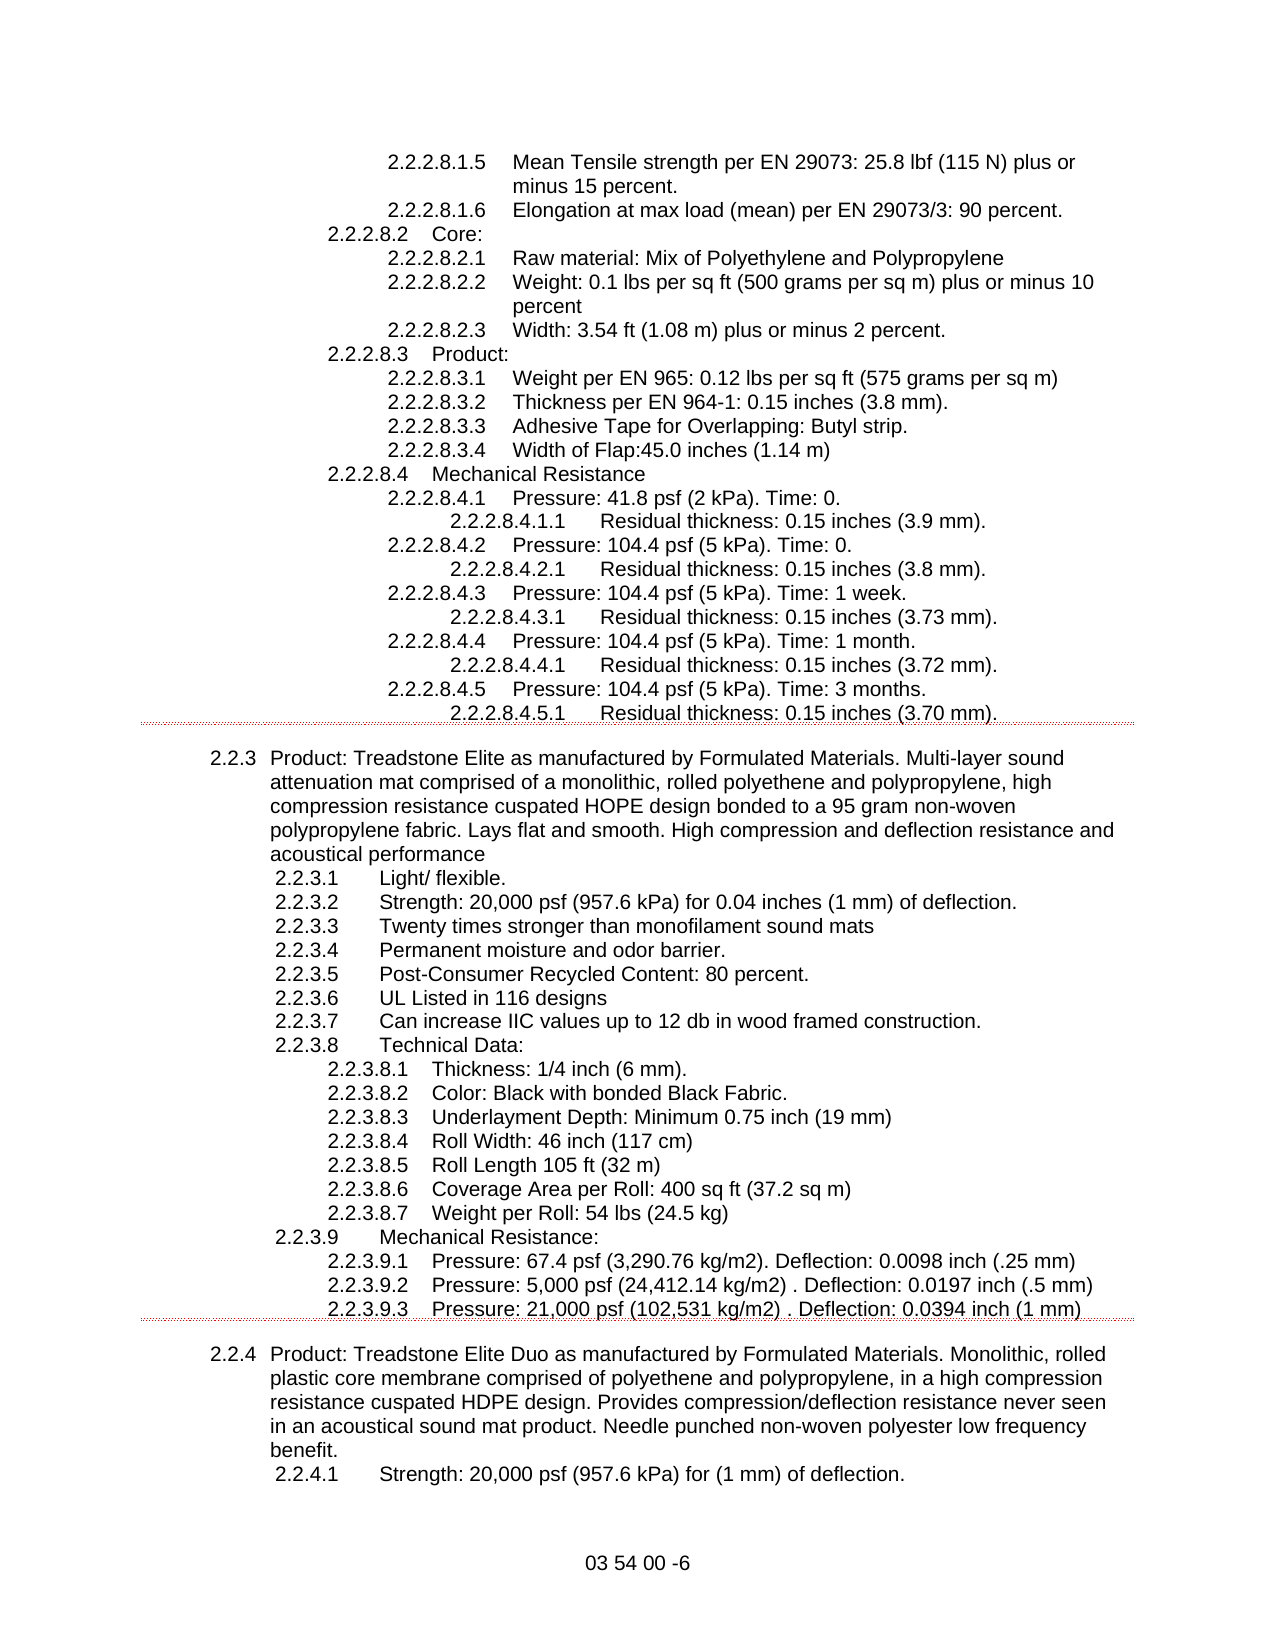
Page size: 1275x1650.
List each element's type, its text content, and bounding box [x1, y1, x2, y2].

list Product: Treadstone Elite as manufactured by Formulated Materials. Multi-layer sound attenuation mat comprised of a monolithic, rolled polyethene and polypropylene, high compression resistance cuspated HOPE design bonded to a 95 gram non-woven polypropylene fabric. Lays flat and smooth. High compression and deflection resistance and acoustical performance [210, 746, 1125, 866]
list Pressure: 104.4 psf (5 kPa). Time: 0. [387, 533, 1125, 557]
list Pressure: 41.8 psf (2 kPa). Time: 0. [387, 485, 1125, 509]
list Residual thickness: 0.15 inches (3.8 mm). [450, 557, 1125, 581]
list Permanent moisture and odor barrier. [275, 937, 1125, 961]
list Width of Flap:45.0 inches (1.14 m) [387, 437, 1125, 461]
list Mean Tensile strength per EN 29073: 25.8 lbf (115 N) plus or minus 15 percent. [387, 150, 1125, 198]
list Product: Treadstone Elite Duo as manufactured by Formulated Materials. Monolithic, rolled plastic core membrane comprised of polyethene and polypropylene, in a high compression resistance cuspated HDPE design. Provides compression/deflection resistance never seen in an acoustical sound mat product. Needle punched non-woven polyester low frequency benefit. [210, 1342, 1125, 1461]
list Roll Length 105 ft (32 m) [327, 1153, 1125, 1177]
list Product: [327, 342, 1125, 366]
list Elongation at max load (mean) per EN 29073/3: 90 percent. [387, 198, 1125, 222]
list Mechanical Resistance: [275, 1225, 1125, 1249]
list Mechanical Resistance [327, 461, 1125, 485]
list Weight per Roll: 54 lbs (24.5 kg) [327, 1201, 1125, 1225]
list Roll Width: 46 inch (117 cm) [327, 1129, 1125, 1153]
list Residual thickness: 0.15 inches (3.73 mm). [450, 605, 1125, 629]
list Light/ flexible. [275, 866, 1125, 889]
list Pressure: 104.4 psf (5 kPa). Time: 1 week. [387, 581, 1125, 605]
list Pressure: 104.4 psf (5 kPa). Time: 1 month. [387, 629, 1125, 653]
list Technical Data: [275, 1033, 1125, 1057]
list Residual thickness: 0.15 inches (3.70 mm). [450, 701, 1125, 725]
list Core: [327, 222, 1125, 246]
list Strength: 20,000 psf (957.6 kPa) for (1 mm) of deflection. [275, 1461, 1125, 1485]
list Pressure: 104.4 psf (5 kPa). Time: 3 months. [387, 677, 1125, 701]
list Residual thickness: 0.15 inches (3.9 mm). [450, 509, 1125, 533]
list Residual thickness: 0.15 inches (3.72 mm). [450, 653, 1125, 677]
list Underlayment Depth: Minimum 0.75 inch (19 mm) [327, 1105, 1125, 1129]
list Weight per EN 965: 0.12 lbs per sq ft (575 grams per sq m) [387, 366, 1125, 389]
list Twenty times stronger than monofilament sound mats [275, 913, 1125, 937]
list Coverage Area per Roll: 400 sq ft (37.2 sq m) [327, 1177, 1125, 1201]
list Adhesive Tape for Overlapping: Butyl strip. [387, 413, 1125, 437]
list Pressure: 5,000 psf (24,412.14 kg/m2) . Deflection: 0.0197 inch (.5 mm) [327, 1273, 1125, 1297]
list Pressure: 67.4 psf (3,290.76 kg/m2). Deflection: 0.0098 inch (.25 mm) [327, 1249, 1125, 1273]
list Weight: 0.1 lbs per sq ft (500 grams per sq m) plus or minus 10 percent [387, 270, 1125, 318]
list Post-Consumer Recycled Content: 80 percent. [275, 961, 1125, 985]
list Color: Black with bonded Black Fabric. [327, 1081, 1125, 1105]
list Pressure: 21,000 psf (102,531 kg/m2) . Deflection: 0.0394 inch (1 mm) [327, 1297, 1125, 1321]
list Width: 3.54 ft (1.08 m) plus or minus 2 percent. [387, 318, 1125, 342]
list UL Listed in 116 designs [275, 985, 1125, 1009]
list Raw material: Mix of Polyethylene and Polypropylene [387, 246, 1125, 270]
list Can increase IIC values up to 12 db in wood framed construction. [275, 1009, 1125, 1033]
list Strength: 20,000 psf (957.6 kPa) for 0.04 inches (1 mm) of deflection. [275, 889, 1125, 913]
list Thickness per EN 964-1: 0.15 inches (3.8 mm). [387, 389, 1125, 413]
list Thickness: 1/4 inch (6 mm). [327, 1057, 1125, 1081]
